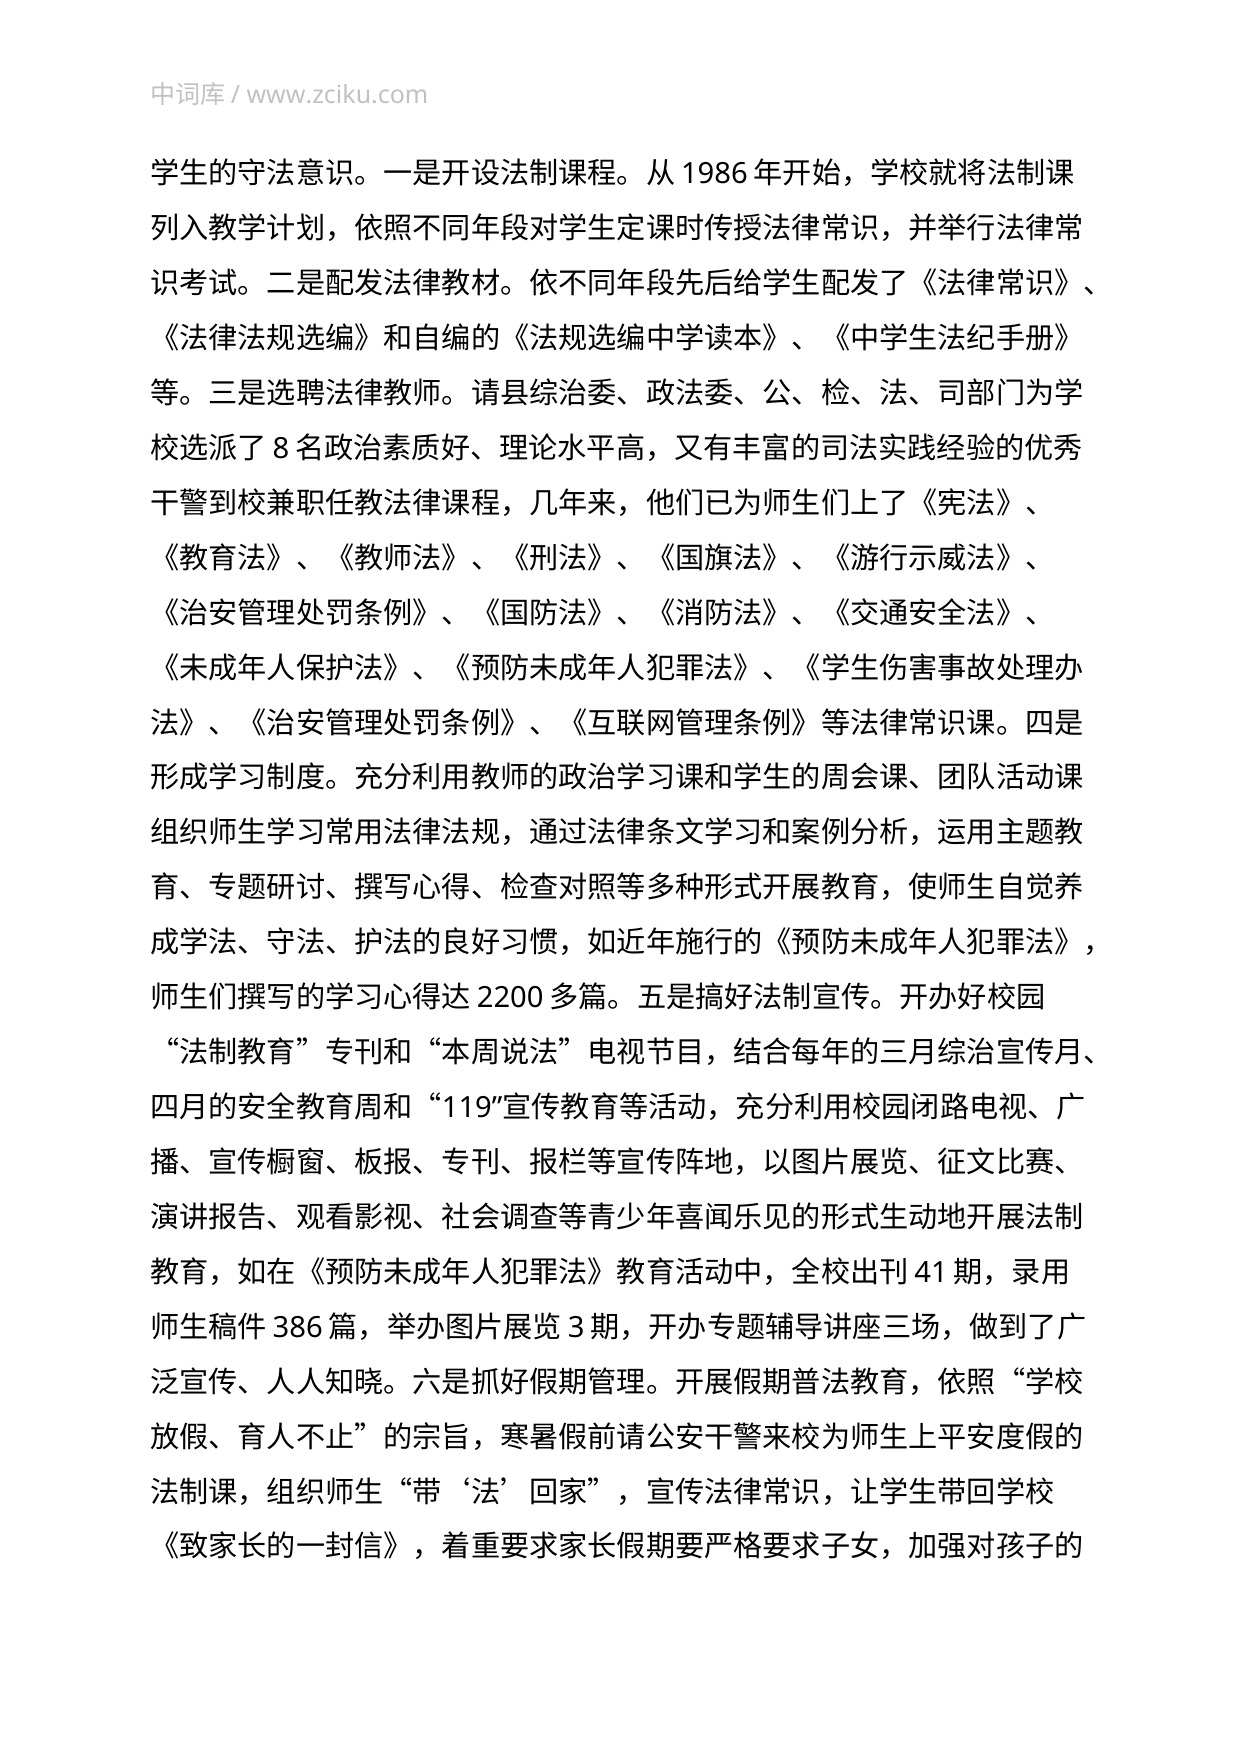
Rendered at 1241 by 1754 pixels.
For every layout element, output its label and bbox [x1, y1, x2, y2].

text [150, 150, 1090, 1565]
